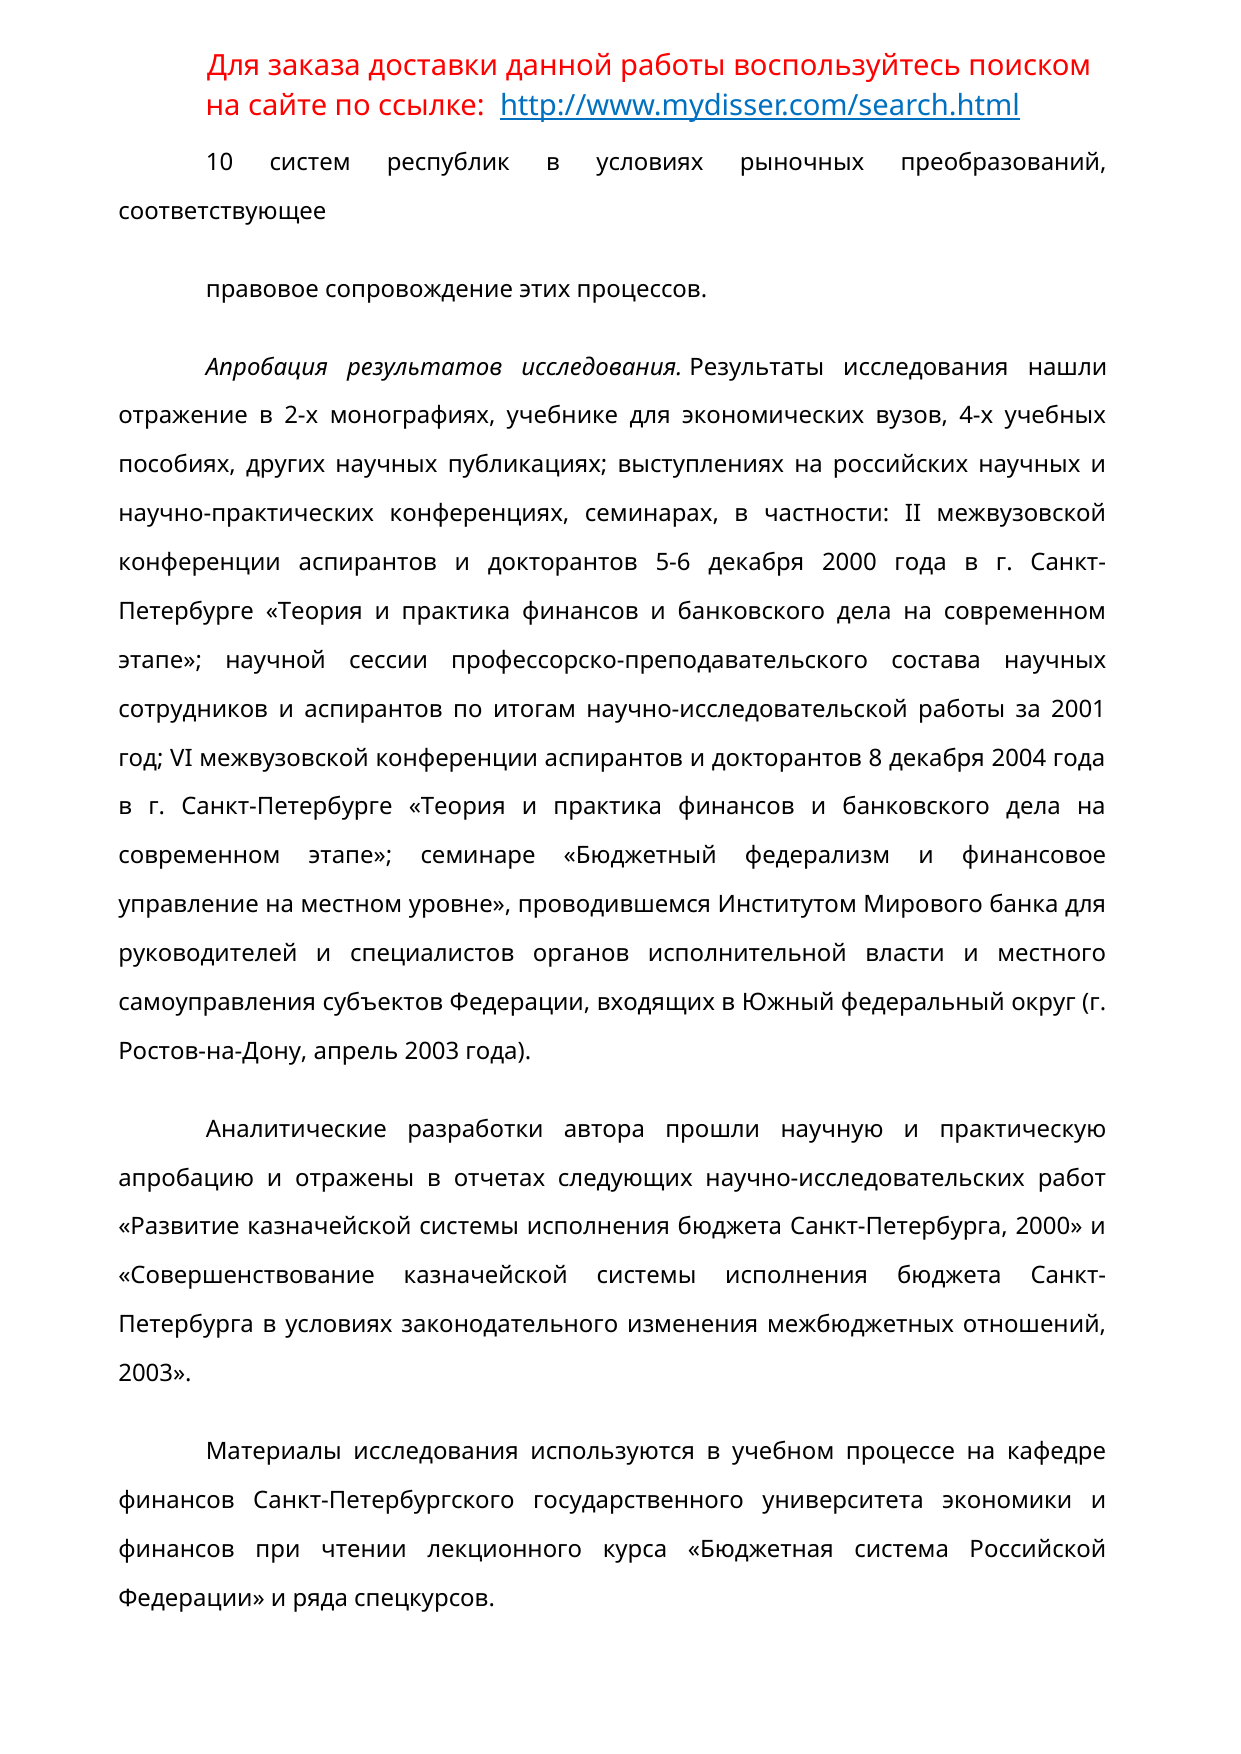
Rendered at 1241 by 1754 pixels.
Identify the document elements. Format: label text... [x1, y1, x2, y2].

text правовое сопровождение этих процессов. [118, 271, 1107, 304]
text Материалы исследования используются в учебном процессе на кафедре финансов Санкт-Петербургского государственного университета экономики и финансов при чтении лекционного курса «Бюджетная система Российской Федерации» и ряда спецкурсов. [118, 1434, 1107, 1613]
text 10 систем республик в условиях рыночных преобразований, соответствующее [118, 144, 1107, 226]
text Апробация результатов исследования. Результаты исследования нашли отражение в 2-х монографиях, учебнике для экономических вузов, 4-х учебных пособиях, других научных публикациях; выступлениях на российских научных и научно-практических конференциях, семинарах, в частности: II межвузовской конференции аспирантов и докторантов 5-6 декабря 2000 года в г. Санкт-Петербурге «Теория и практика финансов и банковского дела на современном этапе»; научной сессии профессорско-преподавательского состава научных сотрудников и аспирантов по итогам научно-исследовательской работы за 2001 год; VI межвузовской конференции аспирантов и докторантов 8 декабря 2004 года в г. Санкт-Петербурге «Теория и практика финансов и банковского дела на современном этапе»; семинаре «Бюджетный федерализм и финансовое управление на местном уровне», проводившемся Институтом Мирового банка для руководителей и специалистов органов исполнительной власти и местного самоуправления субъектов Федерации, входящих в Южный федеральный округ (г. Ростов-на-Дону, апрель 2003 года). [118, 349, 1107, 1066]
text Аналитические разработки автора прошли научную и практическую апробацию и отражены в отчетах следующих научно-исследовательских работ «Развитие казначейской системы исполнения бюджета Санкт-Петербурга, 2000» и «Совершенствование казначейской системы исполнения бюджета Санкт-Петербурга в условиях законодательного изменения межбюджетных отношений, 2003». [118, 1111, 1107, 1388]
